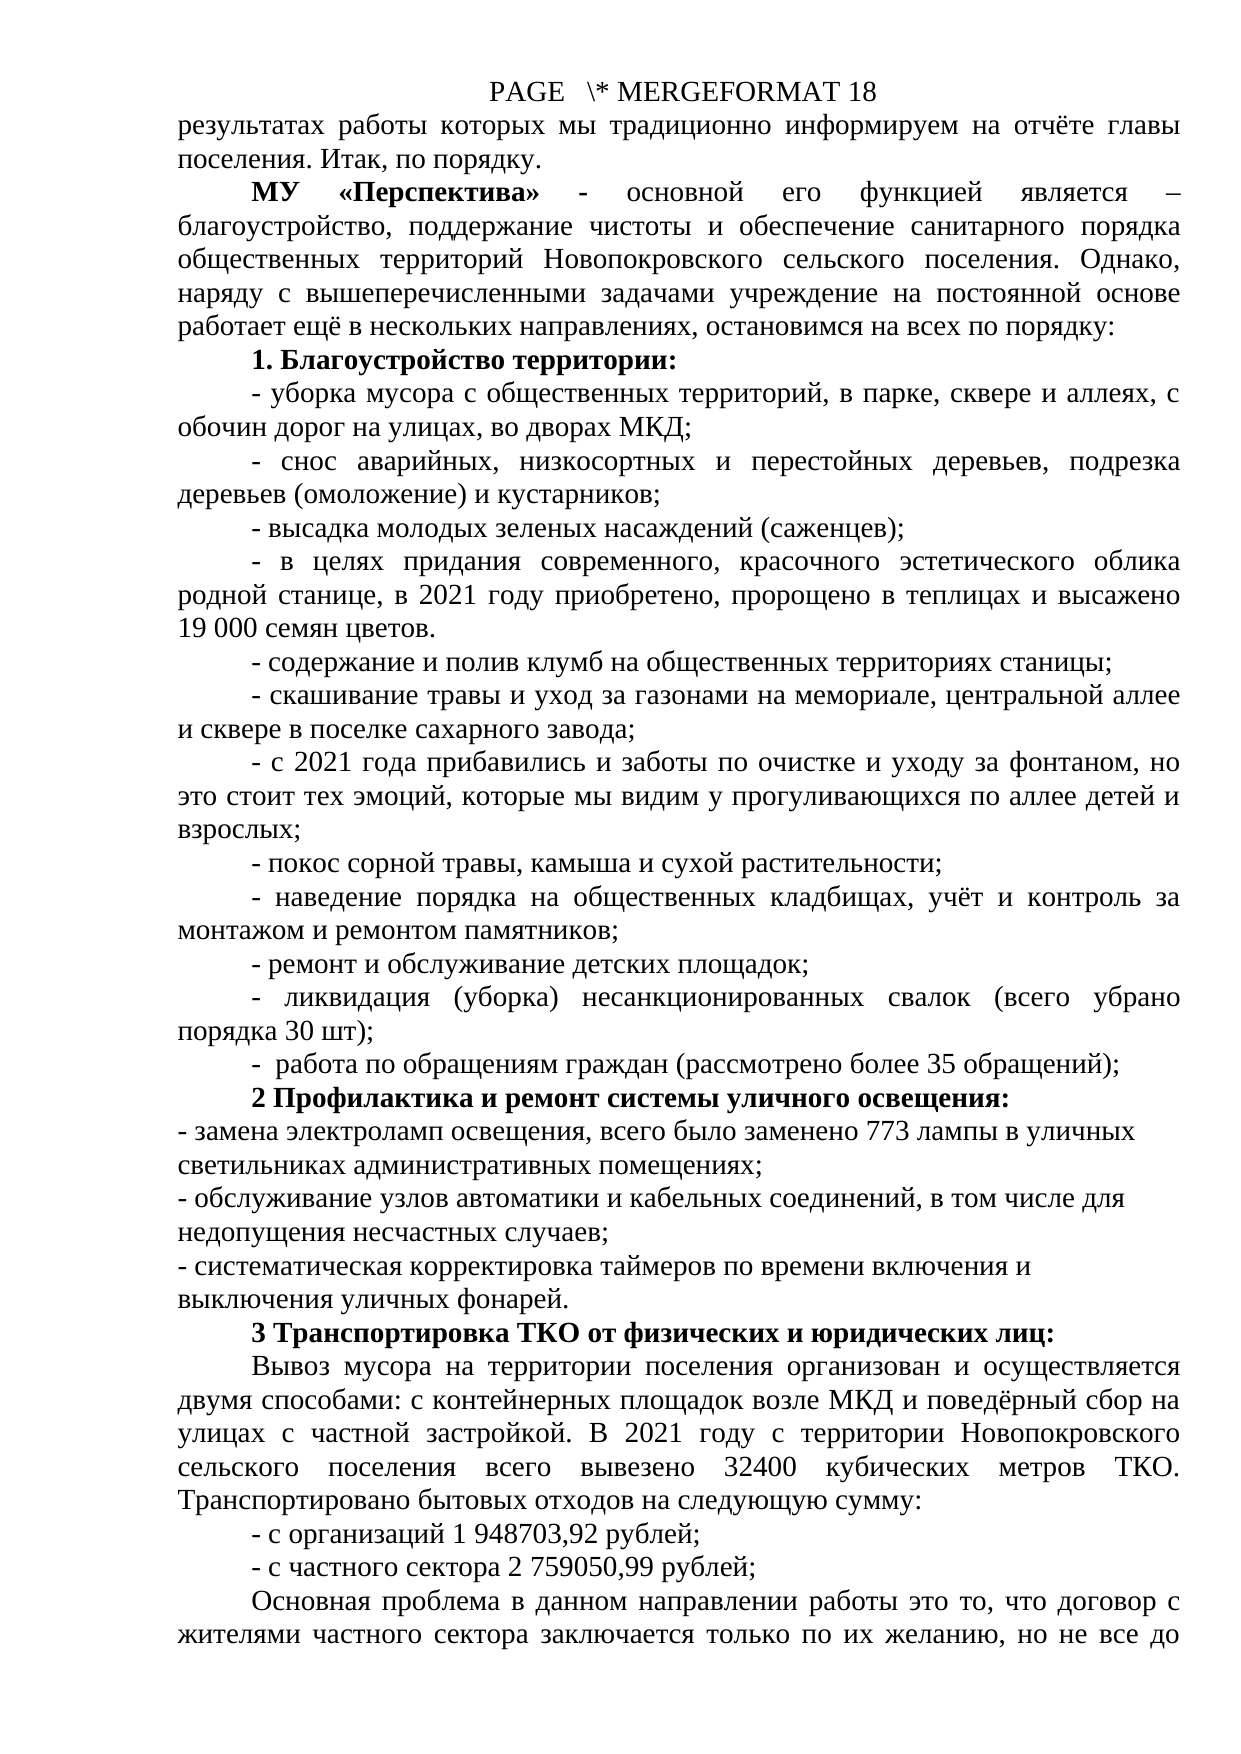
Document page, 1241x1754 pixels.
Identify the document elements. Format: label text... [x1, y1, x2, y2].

text - уборка мусора с общественных территорий, в парке, сквере и аллеях, с обочин дорог на улицах, во дворах МКД; [177, 376, 1181, 443]
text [177, 1583, 1181, 1650]
text - с 2021 года прибавились и заботы по очистке и уходу за фонтаном, но это стоит тех эмоций, которые мы видим у прогуливающихся по аллее детей и взрослых; [177, 744, 1181, 845]
text - скашивание травы и уход за газонами на мемориале, центральной аллее и сквере в поселке сахарного завода; [177, 677, 1181, 744]
text Вывоз мусора на территории поселения организован и осуществляется двумя способами: с контейнерных площадок возле МКД и поведёрный сбор на улицах с частной застройкой. В 2021 году с территории Новопокровского сельского поселения всего вывезено 32400 кубических метров ТКО. Транспортировано бытовых отходов на следующую сумму: [177, 1348, 1181, 1516]
text МУ «Перспектива» - основной его функцией является – благоустройство, поддержание чистоты и обеспечение санитарного порядка общественных территорий Новопокровского сельского поселения. Однако, наряду с вышеперечисленными задачами учреждение на постоянной основе работает ещё в нескольких направлениях, остановимся на всех по порядку: [177, 174, 1181, 342]
text 1. Благоустройство территории: [177, 342, 1181, 376]
text 3 Транспортировка ТКО от физических и юридических лиц: [177, 1315, 1181, 1348]
text 2 Профилактика и ремонт системы уличного освещения: [177, 1080, 1181, 1113]
text - ремонт и обслуживание детских площадок; [177, 946, 1181, 979]
text - с организаций 1 948703,92 рублей; [177, 1516, 1181, 1549]
text - снос аварийных, низкосортных и перестойных деревьев, подрезка деревьев (омоложение) и кустарников; [177, 443, 1181, 510]
text - замена электроламп освещения, всего было заменено 773 лампы в уличных светильниках административных помещениях; [177, 1113, 1181, 1181]
text - работа по обращениям граждан (рассмотрено более 35 обращений); [177, 1046, 1181, 1080]
text - систематическая корректировка таймеров по времени включения и выключения уличных фонарей. [177, 1248, 1181, 1315]
text - с частного сектора 2 759050,99 рублей; [177, 1549, 1181, 1583]
text - ликвидация (уборка) несанкционированных свалок (всего убрано порядка 30 шт); [177, 979, 1181, 1046]
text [177, 107, 1181, 174]
text - высадка молодых зеленых насаждений (саженцев); [177, 510, 1181, 543]
text - в целях придания современного, красочного эстетического облика родной станице, в 2021 году приобретено, пророщено в теплицах и высажено 19 000 семян цветов. [177, 543, 1181, 644]
text - содержание и полив клумб на общественных территориях станицы; [177, 644, 1181, 677]
text - обслуживание узлов автоматики и кабельных соединений, в том числе для недопущения несчастных случаев; [177, 1181, 1181, 1248]
text - покос сорной травы, камыша и сухой растительности; [177, 845, 1181, 879]
text - наведение порядка на общественных кладбищах, учёт и контроль за монтажом и ремонтом памятников; [177, 879, 1181, 946]
